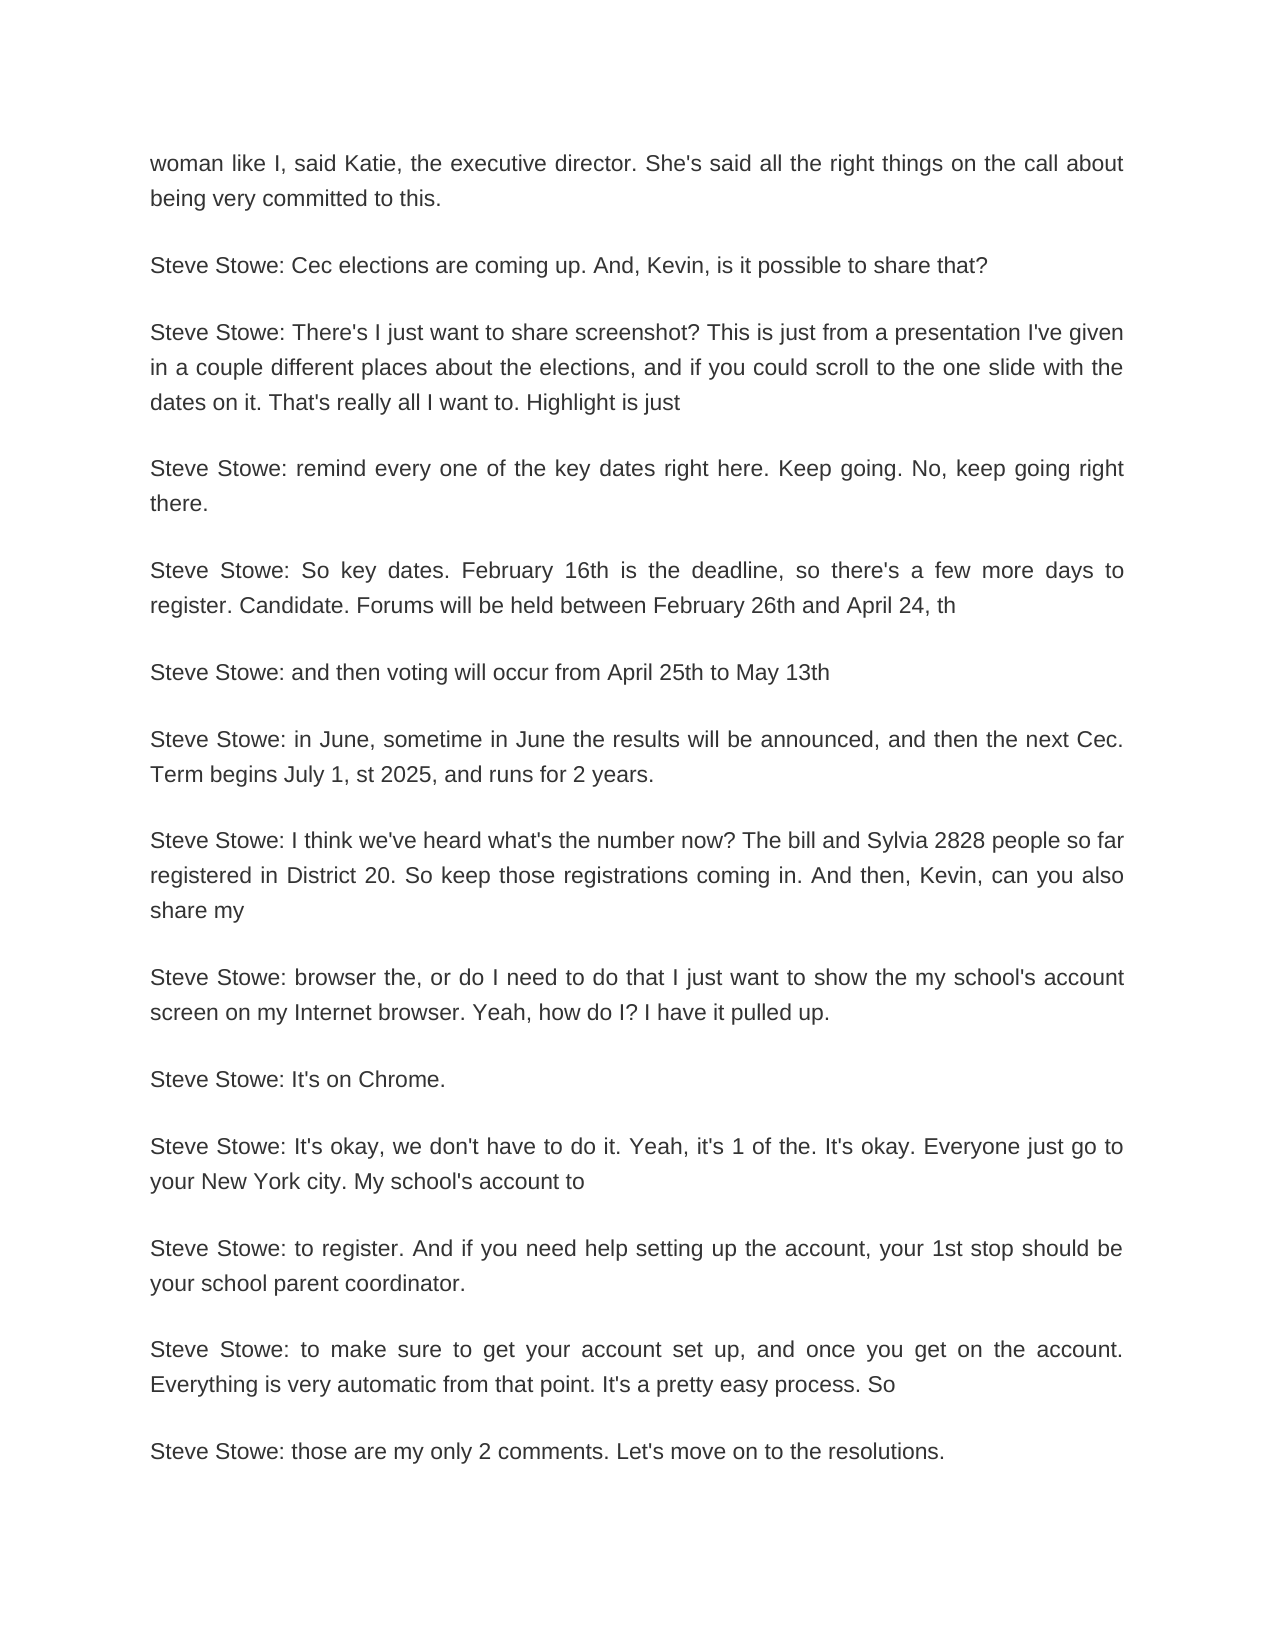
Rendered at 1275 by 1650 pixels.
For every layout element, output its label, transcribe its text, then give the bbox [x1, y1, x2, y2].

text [150, 150, 1125, 211]
text Steve Stowe: So key dates. February 16th is the deadline, so there's a few more days to register. Candidate. Forums will be held between February 26th and April 24, th [150, 557, 1125, 618]
text Steve Stowe: those are my only 2 comments. Let's move on to the resolutions. [150, 1438, 1125, 1464]
text Steve Stowe: It's okay, we don't have to do it. Yeah, it's 1 of the. It's okay. Everyone just go to your New York city. My school's account to [150, 1133, 1125, 1194]
text Steve Stowe: remind every one of the key dates right here. Keep going. No, keep going right there. [150, 455, 1125, 517]
text Steve Stowe: to make sure to get your account set up, and once you get on the account. Everything is very automatic from that point. It's a pretty easy process. So [150, 1336, 1125, 1398]
text Steve Stowe: to register. And if you need help setting up the account, your 1st stop should be your school parent coordinator. [150, 1234, 1125, 1296]
text Steve Stowe: Cec elections are coming up. And, Kevin, is it possible to share that? [150, 252, 1125, 278]
text Steve Stowe: browser the, or do I need to do that I just want to show the my school's account screen on my Internet browser. Yeah, how do I? I have it pulled up. [150, 964, 1125, 1026]
text Steve Stowe: There's I just want to share screenshot? This is just from a presentation I've given in a couple different places about the elections, and if you could scroll to the one slide with the dates on it. That's really all I want to. Highlight is just [150, 318, 1125, 415]
text Steve Stowe: and then voting will occur from April 25th to May 13th [150, 659, 1125, 685]
text Steve Stowe: I think we've heard what's the number now? The bill and Sylvia 2828 people so far registered in District 20. So keep those registrations coming in. And then, Kevin, can you also share my [150, 827, 1125, 924]
text Steve Stowe: It's on Chrome. [150, 1066, 1125, 1092]
text Steve Stowe: in June, sometime in June the results will be announced, and then the next Cec. Term begins July 1, st 2025, and runs for 2 years. [150, 726, 1125, 787]
